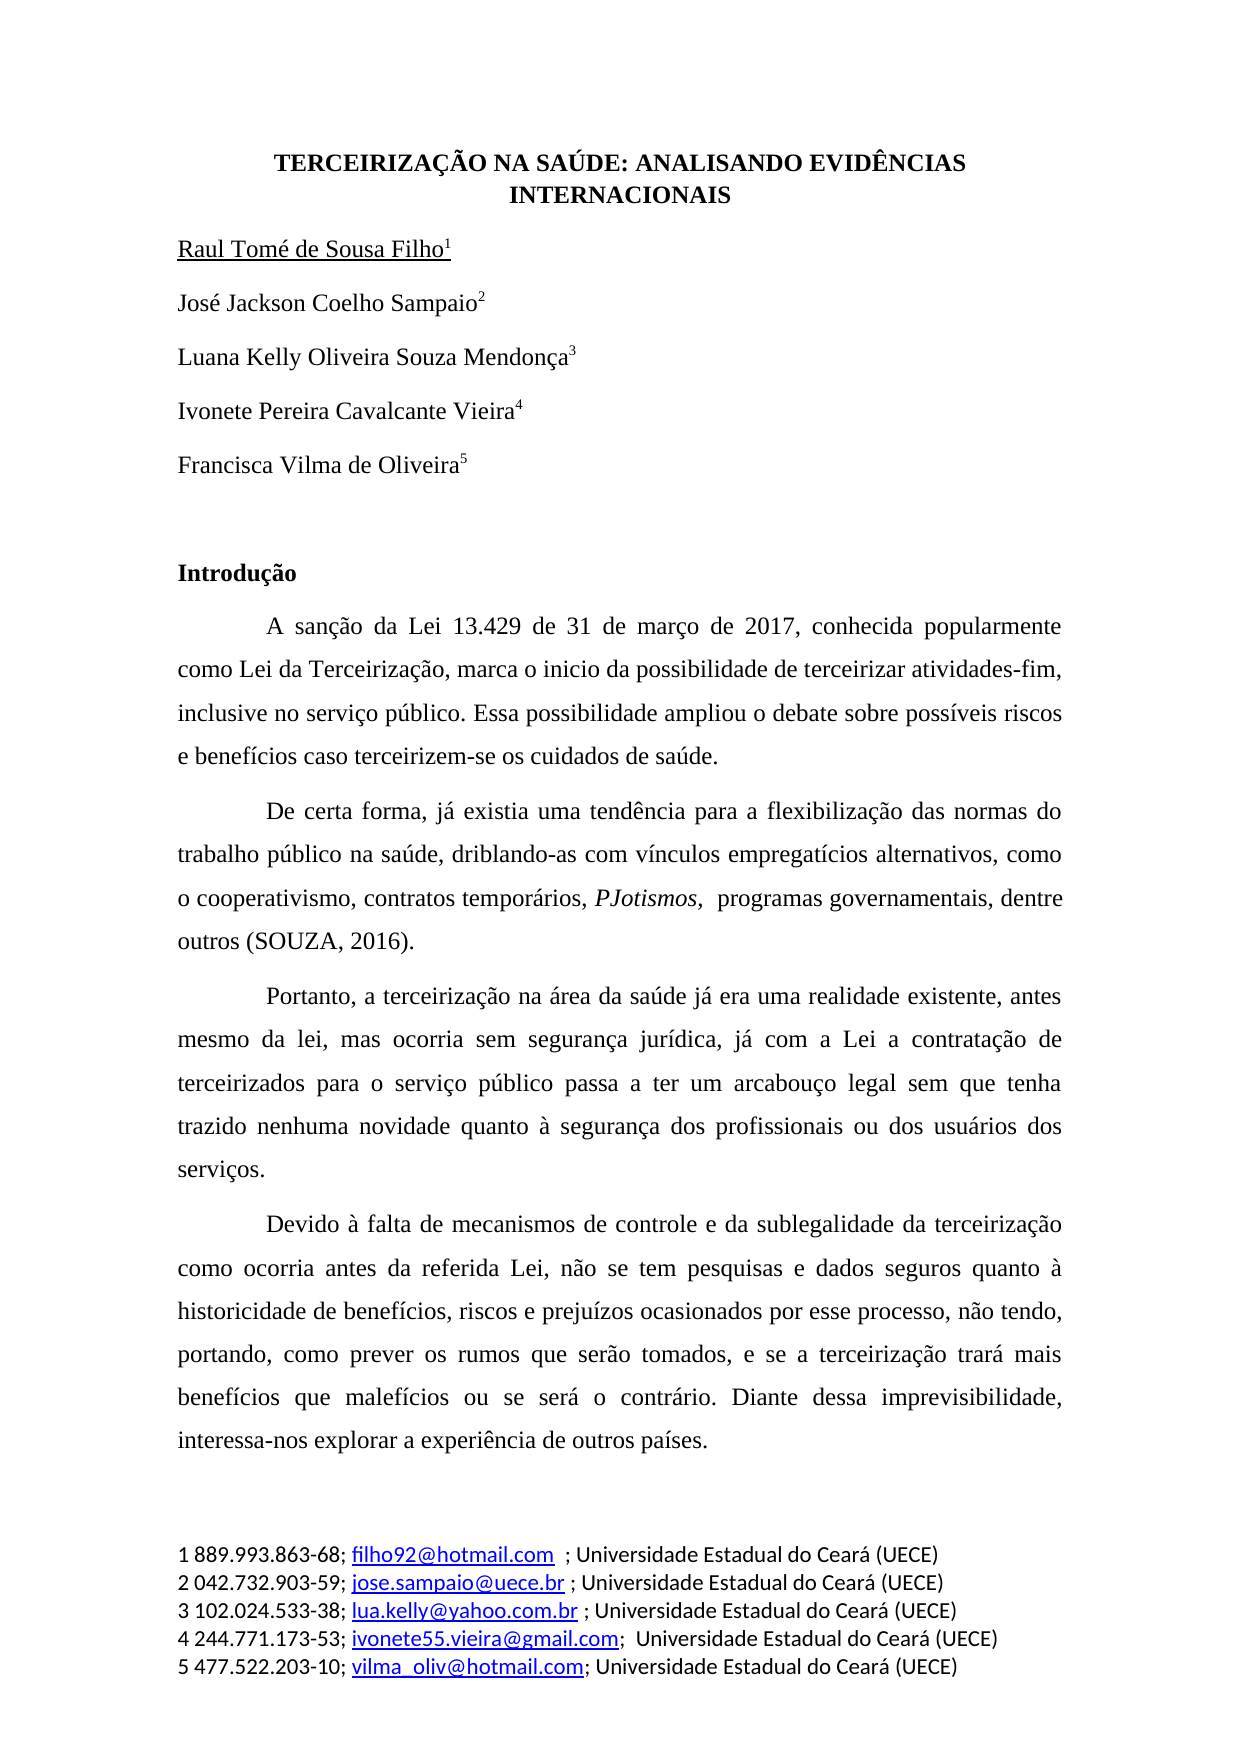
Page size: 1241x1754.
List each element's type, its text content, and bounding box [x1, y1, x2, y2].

text Raul Tomé de Sousa Filho1 [177, 234, 1063, 263]
text TERCEIRIZAÇÃO NA SAÚDE: ANALISANDO EVIDÊNCIAS INTERNACIONAIS [177, 148, 1063, 209]
text Luana Kelly Oliveira Souza Mendonça3 [177, 342, 1063, 371]
text José Jackson Coelho Sampaio2 [177, 288, 1063, 317]
text Introdução [177, 558, 1063, 586]
text Devido à falta de mecanismos de controle e da sublegalidade da terceirização como ocorria antes da referida Lei, não se tem pesquisas e dados seguros quanto à historicidade de benefícios, riscos e prejuízos ocasionados por esse processo, não tendo, portando, como prever os rumos que serão tomados, e se a terceirização trará mais benefícios que malefícios ou se será o contrário. Diante dessa imprevisibilidade, interessa-nos explorar a experiência de outros países. [177, 1209, 1063, 1454]
text Portanto, a terceirização na área da saúde já era uma realidade existente, antes mesmo da lei, mas ocorria sem segurança jurídica, já com a Lei a contratação de terceirizados para o serviço público passa a ter um arcabouço legal sem que tenha trazido nenhuma novidade quanto à segurança dos profissionais ou dos usuários dos serviços. [177, 981, 1063, 1183]
text Ivonete Pereira Cavalcante Vieira4 [177, 396, 1063, 425]
text De certa forma, já existia uma tendência para a flexibilização das normas do trabalho público na saúde, driblando-as com vínculos empregatícios alternativos, como o cooperativismo, contratos temporários, PJotismos, programas governamentais, dentre outros (SOUZA, 2016). [177, 796, 1063, 954]
text A sanção da Lei 13.429 de 31 de março de 2017, conhecida popularmente como Lei da Terceirização, marca o inicio da possibilidade de terceirizar atividades-fim, inclusive no serviço público. Essa possibilidade ampliou o debate sobre possíveis riscos e benefícios caso terceirizem-se os cuidados de saúde. [177, 611, 1063, 769]
text Francisca Vilma de Oliveira5 [177, 450, 1063, 479]
